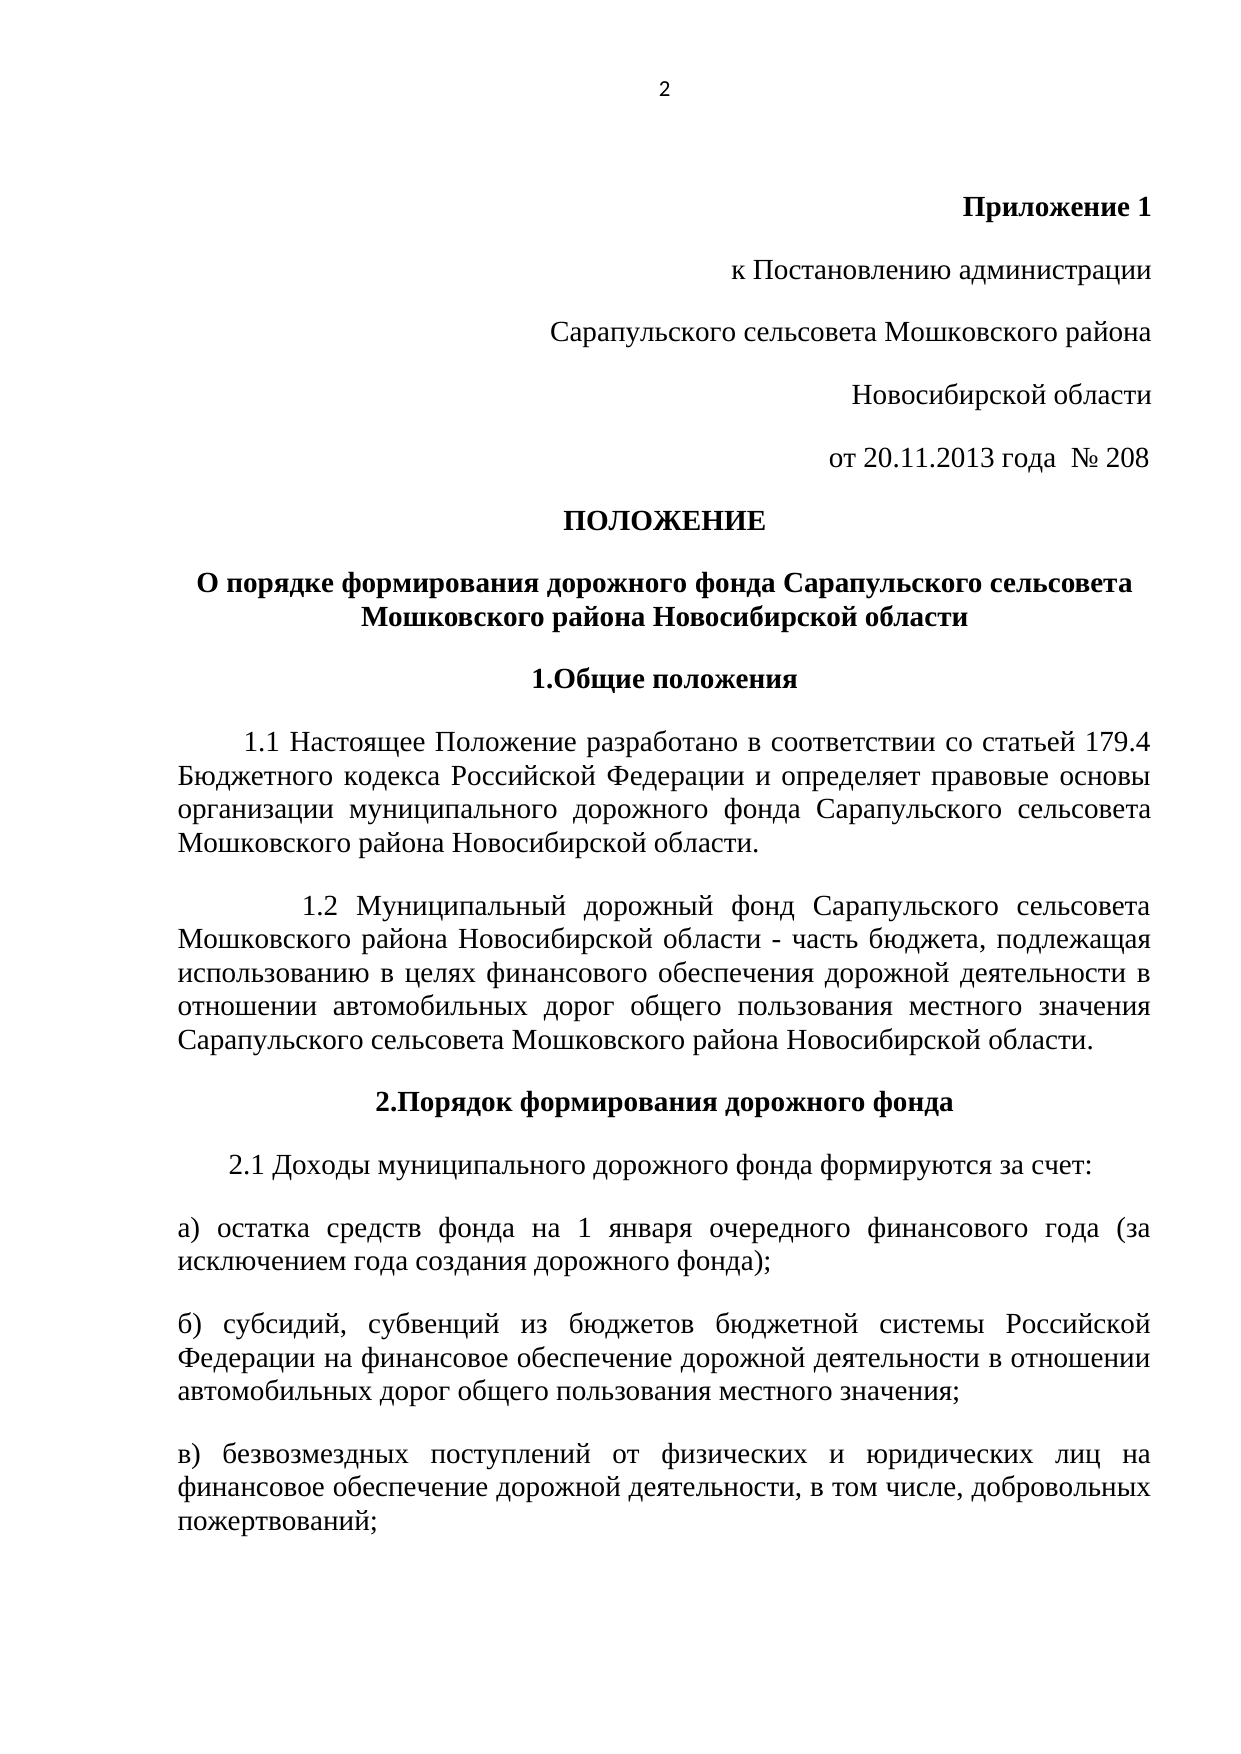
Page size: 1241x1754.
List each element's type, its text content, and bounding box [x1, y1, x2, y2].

text 1.2 Муниципальный дорожный фонд Сарапульского сельсовета Мошковского района Новосибирской области - часть бюджета, подлежащая использованию в целях финансового обеспечения дорожной деятельности в отношении автомобильных дорог общего пользования местного значения Сарапульского сельсовета Мошковского района Новосибирской области. [177, 888, 1152, 1055]
text в) безвозмездных поступлений от физических и юридических лиц на финансовое обеспечение дорожной деятельности, в том числе, добровольных пожертвований; [177, 1436, 1152, 1537]
text 1.1 Настоящее Положение разработано в соответствии со статьей 179.4 Бюджетного кодекса Российской Федерации и определяет правовые основы организации муниципального дорожного фонда Сарапульского сельсовета Мошковского района Новосибирской области. [177, 724, 1152, 858]
text ПОЛОЖЕНИЕ [177, 503, 1152, 536]
text к Постановлению администрации [177, 252, 1152, 285]
text Сарапульского сельсовета Мошковского района [177, 314, 1152, 348]
text от 20.11.2013 года № 208 [177, 440, 1152, 473]
text Новосибирской области [177, 377, 1152, 411]
text Приложение 1 [177, 189, 1152, 223]
text 1.Общие положения [177, 662, 1152, 695]
text 2.1 Доходы муниципального дорожного фонда формируются за счет: [177, 1147, 1152, 1181]
text а) остатка средств фонда на 1 января очередного финансового года (за исключением года создания дорожного фонда); [177, 1210, 1152, 1277]
text 2.Порядок формирования дорожного фонда [177, 1084, 1152, 1118]
text б) субсидий, субвенций из бюджетов бюджетной системы Российской Федерации на финансовое обеспечение дорожной деятельности в отношении автомобильных дорог общего пользования местного значения; [177, 1306, 1152, 1407]
text О порядке формирования дорожного фонда Сарапульского сельсовета Мошковского района Новосибирской области [177, 565, 1152, 632]
